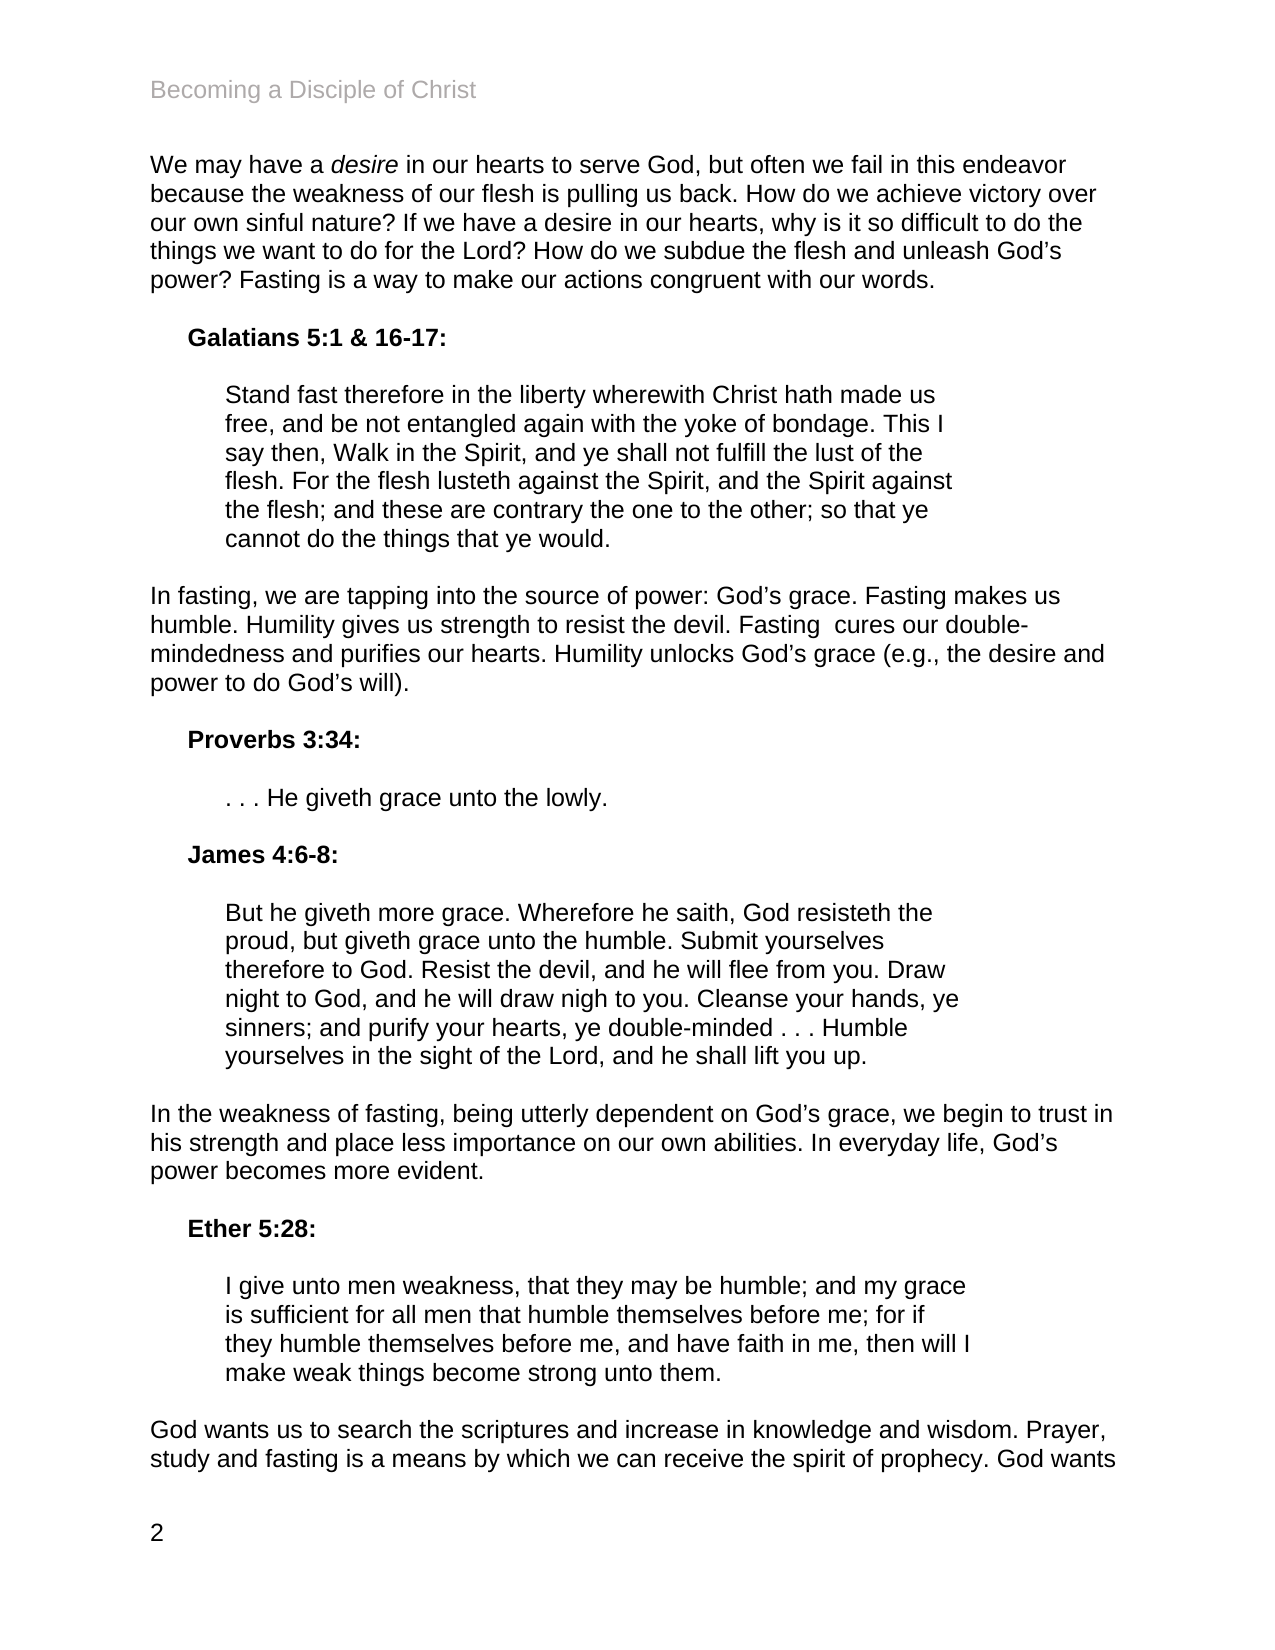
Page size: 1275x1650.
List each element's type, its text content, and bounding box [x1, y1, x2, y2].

text In the weakness of fasting, being utterly dependent on God’s grace, we begin to trust in his strength and place less importance on our own abilities. In everyday life, God’s power becomes more evident. [150, 1099, 1125, 1185]
text We may have a desire in our hearts to serve God, but often we fail in this endeavor because the weakness of our flesh is pulling us back. How do we achieve victory over our own sinful nature? If we have a desire in our hearts, why is it so difficult to do the things we want to do for the Lord? How do we subdue the flesh and unleash God’s power? Fasting is a way to make our actions congruent with our words. [150, 150, 1125, 294]
text In fasting, we are tapping into the source of power: God’s grace. Fasting makes us humble. Humility gives us strength to resist the devil. Fasting cures our double-mindedness and purifies our hearts. Humility unlocks God’s grace (e.g., the desire and power to do God’s will). [150, 581, 1125, 696]
text Stand fast therefore in the liberty wherewith Christ hath made us free, and be not entangled again with the yoke of bondage. This I say then, Walk in the Spirit, and ye shall not fulfill the lust of the flesh. For the flesh lusteth against the Spirit, and the Spirit against the flesh; and these are contrary the one to the other; so that ye cannot do the things that ye would. [225, 380, 975, 552]
text Galatians 5:1 & 16-17: [187, 322, 975, 351]
text . . . He giveth grace unto the lowly. [225, 782, 975, 811]
text James 4:6-8: [187, 840, 975, 869]
text Ether 5:28: [187, 1214, 975, 1242]
text But he giveth more grace. Wherefore he saith, God resisteth the proud, but giveth grace unto the humble. Submit yourselves therefore to God. Resist the devil, and he will flee from you. Draw night to God, and he will draw nigh to you. Cleanse your hands, ye sinners; and purify your hearts, ye double-minded . . . Humble yourselves in the sight of the Lord, and he shall lift you up. [225, 897, 975, 1070]
text I give unto men weakness, that they may be humble; and my grace is sufficient for all men that humble themselves before me; for if they humble themselves before me, and have faith in me, then will I make weak things become strong unto them. [225, 1271, 975, 1386]
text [150, 1415, 1125, 1472]
text Proverbs 3:34: [187, 725, 975, 754]
